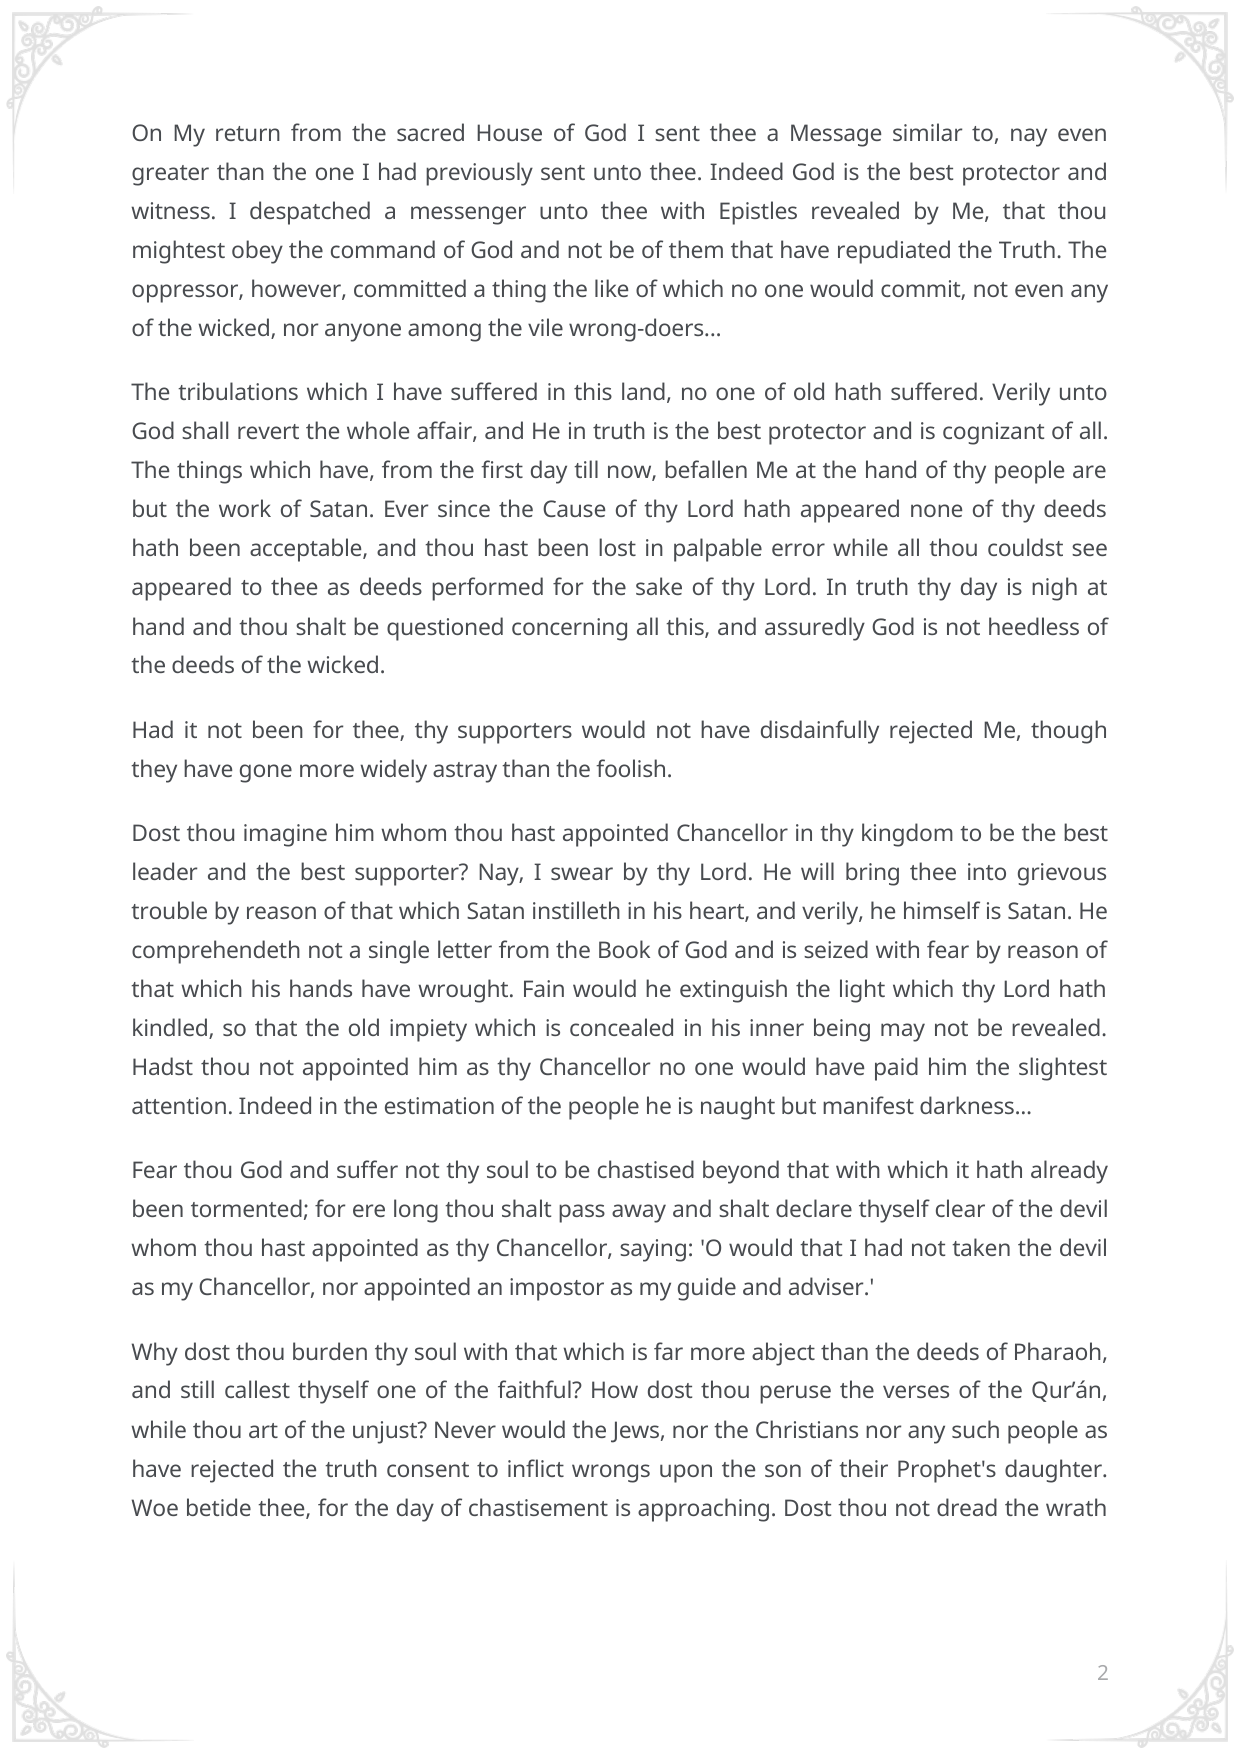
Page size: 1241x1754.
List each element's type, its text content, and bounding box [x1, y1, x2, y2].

text The tribulations which I have suffered in this land, no one of old hath suffered. Verily unto God shall revert the whole affair, and He in truth is the best protector and is cognizant of all. The things which have, from the first day till now, befallen Me at the hand of thy people are but the work of Satan. Ever since the Cause of thy Lord hath appeared none of thy deeds hath been acceptable, and thou hast been lost in palpable error while all thou couldst see appeared to thee as deeds performed for the sake of thy Lord. In truth thy day is nigh at hand and thou shalt be questioned concerning all this, and assuredly God is not heedless of the deeds of the wicked. [131, 376, 1109, 681]
picture [1046, 1560, 1234, 1748]
text On My return from the sacred House of God I sent thee a Message similar to, nay even greater than the one I had previously sent unto thee. Indeed God is the best protector and witness. I despatched a messenger unto thee with Epistles revealed by Me, that thou mightest obey the command of God and not be of them that have repudiated the Truth. The oppressor, however, committed a thing the like of which no one would commit, not even any of the wicked, nor anyone among the vile wrong-doers... [131, 117, 1109, 343]
text Had it not been for thee, thy supporters would not have disdainfully rejected Me, though they have gone more widely astray than the foolish. [131, 713, 1109, 784]
text Dost thou imagine him whom thou hast appointed Chancellor in thy kingdom to be the best leader and the best supporter? Nay, I swear by thy Lord. He will bring thee into grievous trouble by reason of that which Satan instilleth in his heart, and verily, he himself is Satan. He comprehendeth not a single letter from the Book of God and is seized with fear by reason of that which his hands have wrought. Fain would he extinguish the light which thy Lord hath kindled, so that the old impiety which is concealed in his inner being may not be revealed. Hadst thou not appointed him as thy Chancellor no one would have paid him the slightest attention. Indeed in the estimation of the people he is naught but manifest darkness... [131, 817, 1109, 1121]
picture [1046, 6, 1234, 194]
picture [6, 1560, 194, 1748]
picture [6, 6, 194, 194]
text Fear thou God and suffer not thy soul to be chastised beyond that with which it hath already been tormented; for ere long thou shalt pass away and shalt declare thyself clear of the devil whom thou hast appointed as thy Chancellor, saying: 'O would that I had not taken the devil as my Chancellor, nor appointed an impostor as my guide and adviser.' [131, 1154, 1109, 1303]
